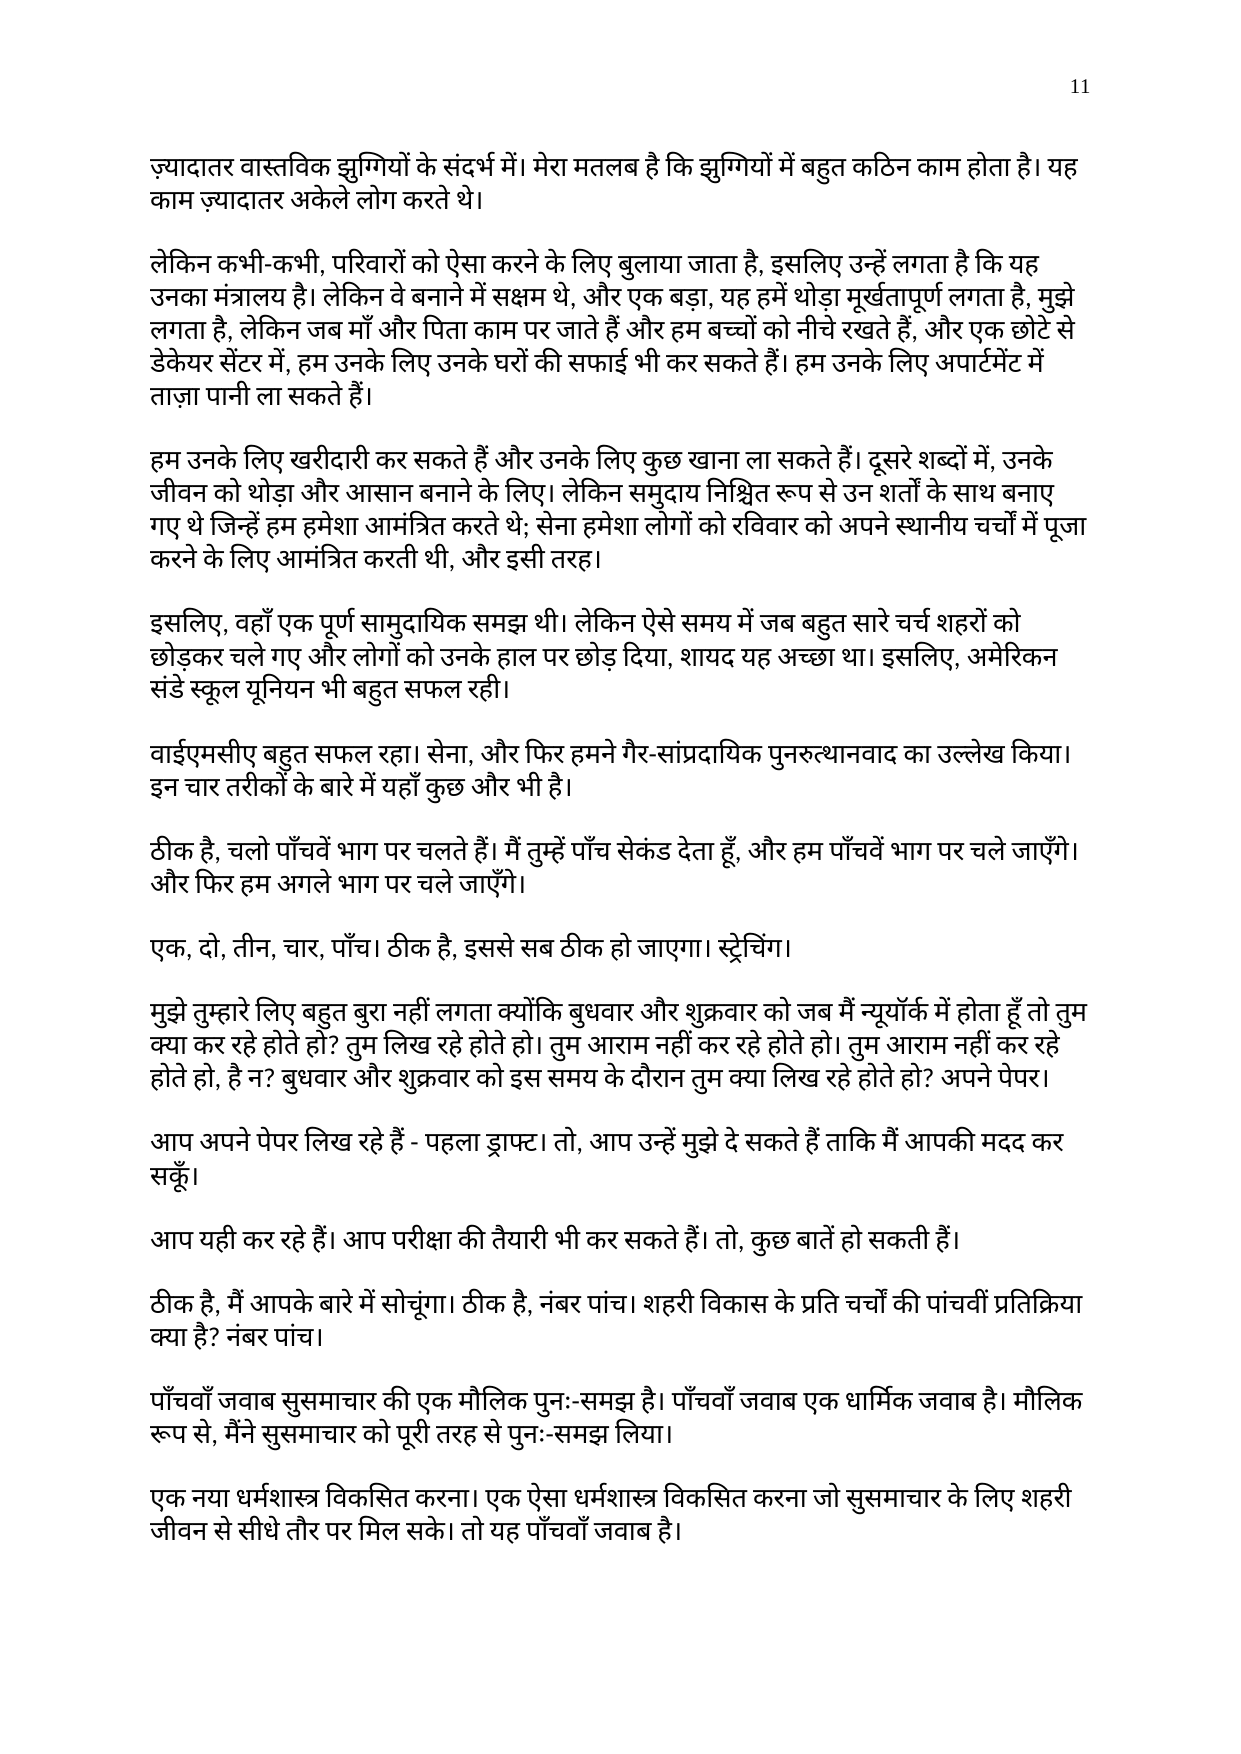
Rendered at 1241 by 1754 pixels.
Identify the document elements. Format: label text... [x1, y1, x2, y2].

text हम उनके लिए खरीदारी कर सकते हैं और उनके लिए कुछ खाना ला सकते हैं। दूसरे शब्दों में, उनके जीवन को थोड़ा और आसान बनाने के लिए। लेकिन समुदाय निश्चित रूप से उन शर्तों के साथ बनाए गए थे जिन्हें हम हमेशा आमंत्रित करते थे; सेना हमेशा लोगों को रविवार को अपने स्थानीय चर्चों में पूजा करने के लिए आमंत्रित करती थी, और इसी तरह। [150, 443, 1090, 576]
text एक, दो, तीन, चार, पाँच। ठीक है, इससे सब ठीक हो जाएगा। स्ट्रेचिंग। [150, 931, 1090, 964]
text ठीक है, मैं आपके बारे में सोचूंगा। ठीक है, नंबर पांच। शहरी विकास के प्रति चर्चों की पांचवीं प्रतिक्रिया क्या है? नंबर पांच। [150, 1287, 1090, 1353]
text आप अपने पेपर लिख रहे हैं - पहला ड्राफ्ट। तो, आप उन्हें मुझे दे सकते हैं ताकि मैं आपकी मदद कर सकूँ। [150, 1126, 1090, 1192]
text ठीक है, चलो पाँचवें भाग पर चलते हैं। मैं तुम्हें पाँच सेकंड देता हूँ, और हम पाँचवें भाग पर चले जाएँगे। और फिर हम अगले भाग पर चले जाएँगे। [150, 834, 1090, 900]
text वाईएमसीए बहुत सफल रहा। सेना, और फिर हमने गैर-सांप्रदायिक पुनरुत्थानवाद का उल्लेख किया। इन चार तरीकों के बारे में यहाँ कुछ और भी है। [150, 737, 1090, 803]
text पाँचवाँ जवाब सुसमाचार की एक मौलिक पुनः-समझ है। पाँचवाँ जवाब एक धार्मिक जवाब है। मौलिक रूप से, मैंने सुसमाचार को पूरी तरह से पुनः-समझ लिया। [150, 1384, 1090, 1450]
text लेकिन कभी-कभी, परिवारों को ऐसा करने के लिए बुलाया जाता है, इसलिए उन्हें लगता है कि यह उनका मंत्रालय है। लेकिन वे बनाने में सक्षम थे, और एक बड़ा, यह हमें थोड़ा मूर्खतापूर्ण लगता है, मुझे लगता है, लेकिन जब माँ और पिता काम पर जाते हैं और हम बच्चों को नीचे रखते हैं, और एक छोटे से डेकेयर सेंटर में, हम उनके लिए उनके घरों की सफाई भी कर सकते हैं। हम उनके लिए अपार्टमेंट में ताज़ा पानी ला सकते हैं। [150, 247, 1090, 412]
text इसलिए, वहाँ एक पूर्ण सामुदायिक समझ थी। लेकिन ऐसे समय में जब बहुत सारे चर्च शहरों को छोड़कर चले गए और लोगों को उनके हाल पर छोड़ दिया, शायद यह अच्छा था। इसलिए, अमेरिकन संडे स्कूल यूनियन भी बहुत सफल रही। [150, 607, 1090, 706]
text मुझे तुम्हारे लिए बहुत बुरा नहीं लगता क्योंकि बुधवार और शुक्रवार को जब मैं न्यूयॉर्क में होता हूँ तो तुम क्या कर रहे होते हो? तुम लिख रहे होते हो। तुम आराम नहीं कर रहे होते हो। तुम आराम नहीं कर रहे होते हो, है न? बुधवार और शुक्रवार को इस समय के दौरान तुम क्या लिख रहे होते हो? अपने पेपर। [150, 995, 1090, 1094]
text आप यही कर रहे हैं। आप परीक्षा की तैयारी भी कर सकते हैं। तो, कुछ बातें हो सकती हैं। [150, 1223, 1090, 1256]
text एक नया धर्मशास्त्र विकसित करना। एक ऐसा धर्मशास्त्र विकसित करना जो सुसमाचार के लिए शहरी जीवन से सीधे तौर पर मिल सके। तो यह पाँचवाँ जवाब है। [150, 1481, 1090, 1547]
text ज़्यादातर वास्तविक झुग्गियों के संदर्भ में। मेरा मतलब है कि झुग्गियों में बहुत कठिन काम होता है। यह काम ज़्यादातर अकेले लोग करते थे। [150, 150, 1090, 216]
